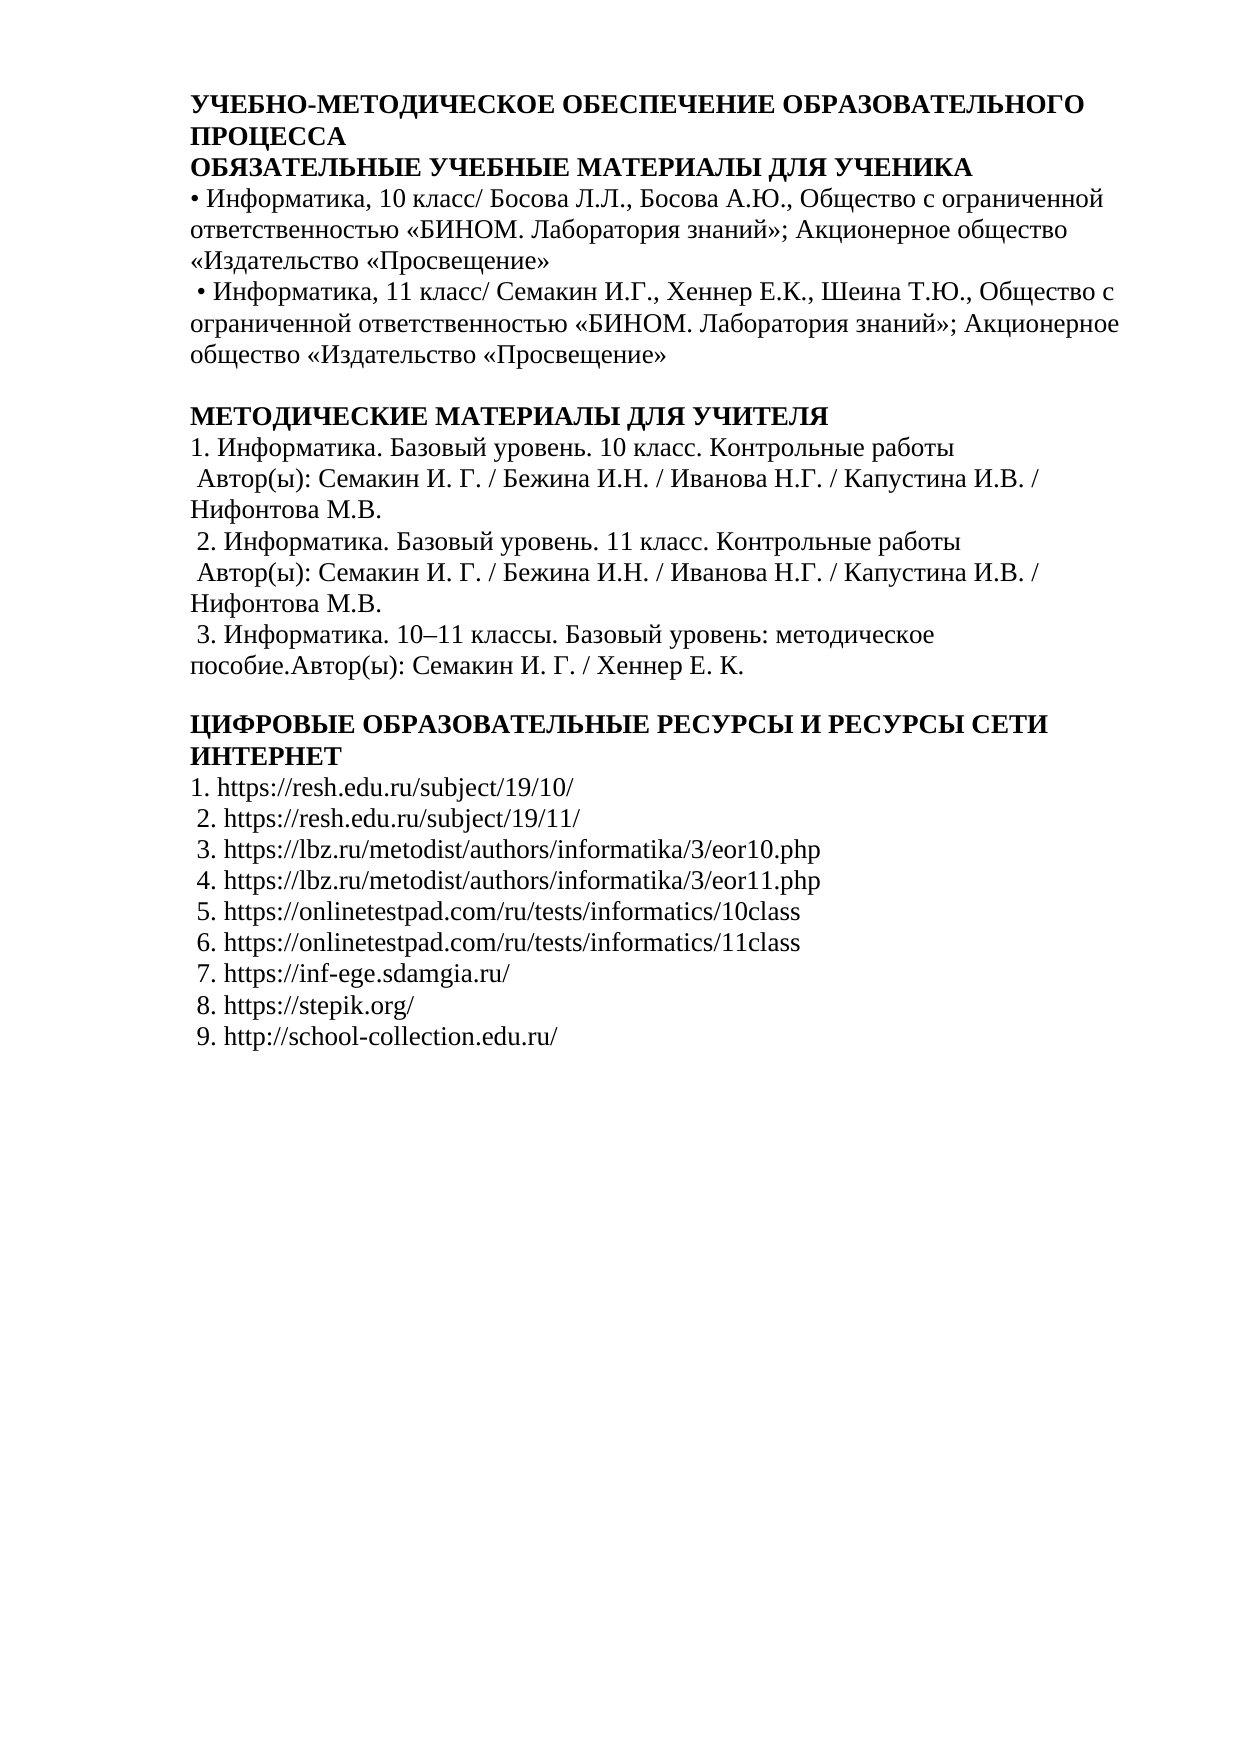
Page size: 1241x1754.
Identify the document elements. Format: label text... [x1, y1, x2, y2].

text • Информатика, 10 класс/ Босова Л.Л., Босова А.Ю., Общество с ограниченной ответственностью «БИНОМ. Лаборатория знаний»; Акционерное общество «Издательство «Просвещение» • Информатика, 11 класс/ Семакин И.Г., Хеннер Е.К., Шеина Т.Ю., Общество с ограниченной ответственностью «БИНОМ. Лаборатория знаний»; Акционерное общество «Издательство «Просвещение» [190, 182, 1152, 369]
text ЦИФРОВЫЕ ОБРАЗОВАТЕЛЬНЫЕ РЕСУРСЫ И РЕСУРСЫ СЕТИ ИНТЕРНЕТ [190, 708, 1152, 771]
text 1. Информатика. Базовый уровень. 10 класс. Контрольные работы Автор(ы): Семакин И. Г. / Бежина И.Н. / Иванова Н.Г. / Капустина И.В. / Нифонтова М.В. 2. Информатика. Базовый уровень. 11 класс. Контрольные работы Автор(ы): Семакин И. Г. / Бежина И.Н. / Иванова Н.Г. / Капустина И.В. / Нифонтова М.В. 3. Информатика. 10–11 классы. Базовый уровень: методическое пособие.Автор(ы): Семакин И. Г. / Хеннер Е. К. [190, 431, 1152, 708]
text ОБЯЗАТЕЛЬНЫЕ УЧЕБНЫЕ МАТЕРИАЛЫ ДЛЯ УЧЕНИКА [190, 151, 1152, 182]
text МЕТОДИЧЕСКИЕ МАТЕРИАЛЫ ДЛЯ УЧИТЕЛЯ [190, 400, 1152, 431]
text УЧЕБНО-МЕТОДИЧЕСКОЕ ОБЕСПЕЧЕНИЕ ОБРАЗОВАТЕЛЬНОГО ПРОЦЕССА [190, 89, 1152, 151]
text 1. https://resh.edu.ru/subject/19/10/ 2. https://resh.edu.ru/subject/19/11/ 3. https://lbz.ru/metodist/authors/informatika/3/eor10.php 4. https://lbz.ru/metodist/authors/informatika/3/eor11.php 5. https://onlinetestpad.com/ru/tests/informatics/10class 6. https://onlinetestpad.com/ru/tests/informatics/11class 7. https://inf-ege.sdamgia.ru/ 8. https://stepik.org/ 9. http://school-collection.edu.ru/ [190, 771, 1152, 1051]
